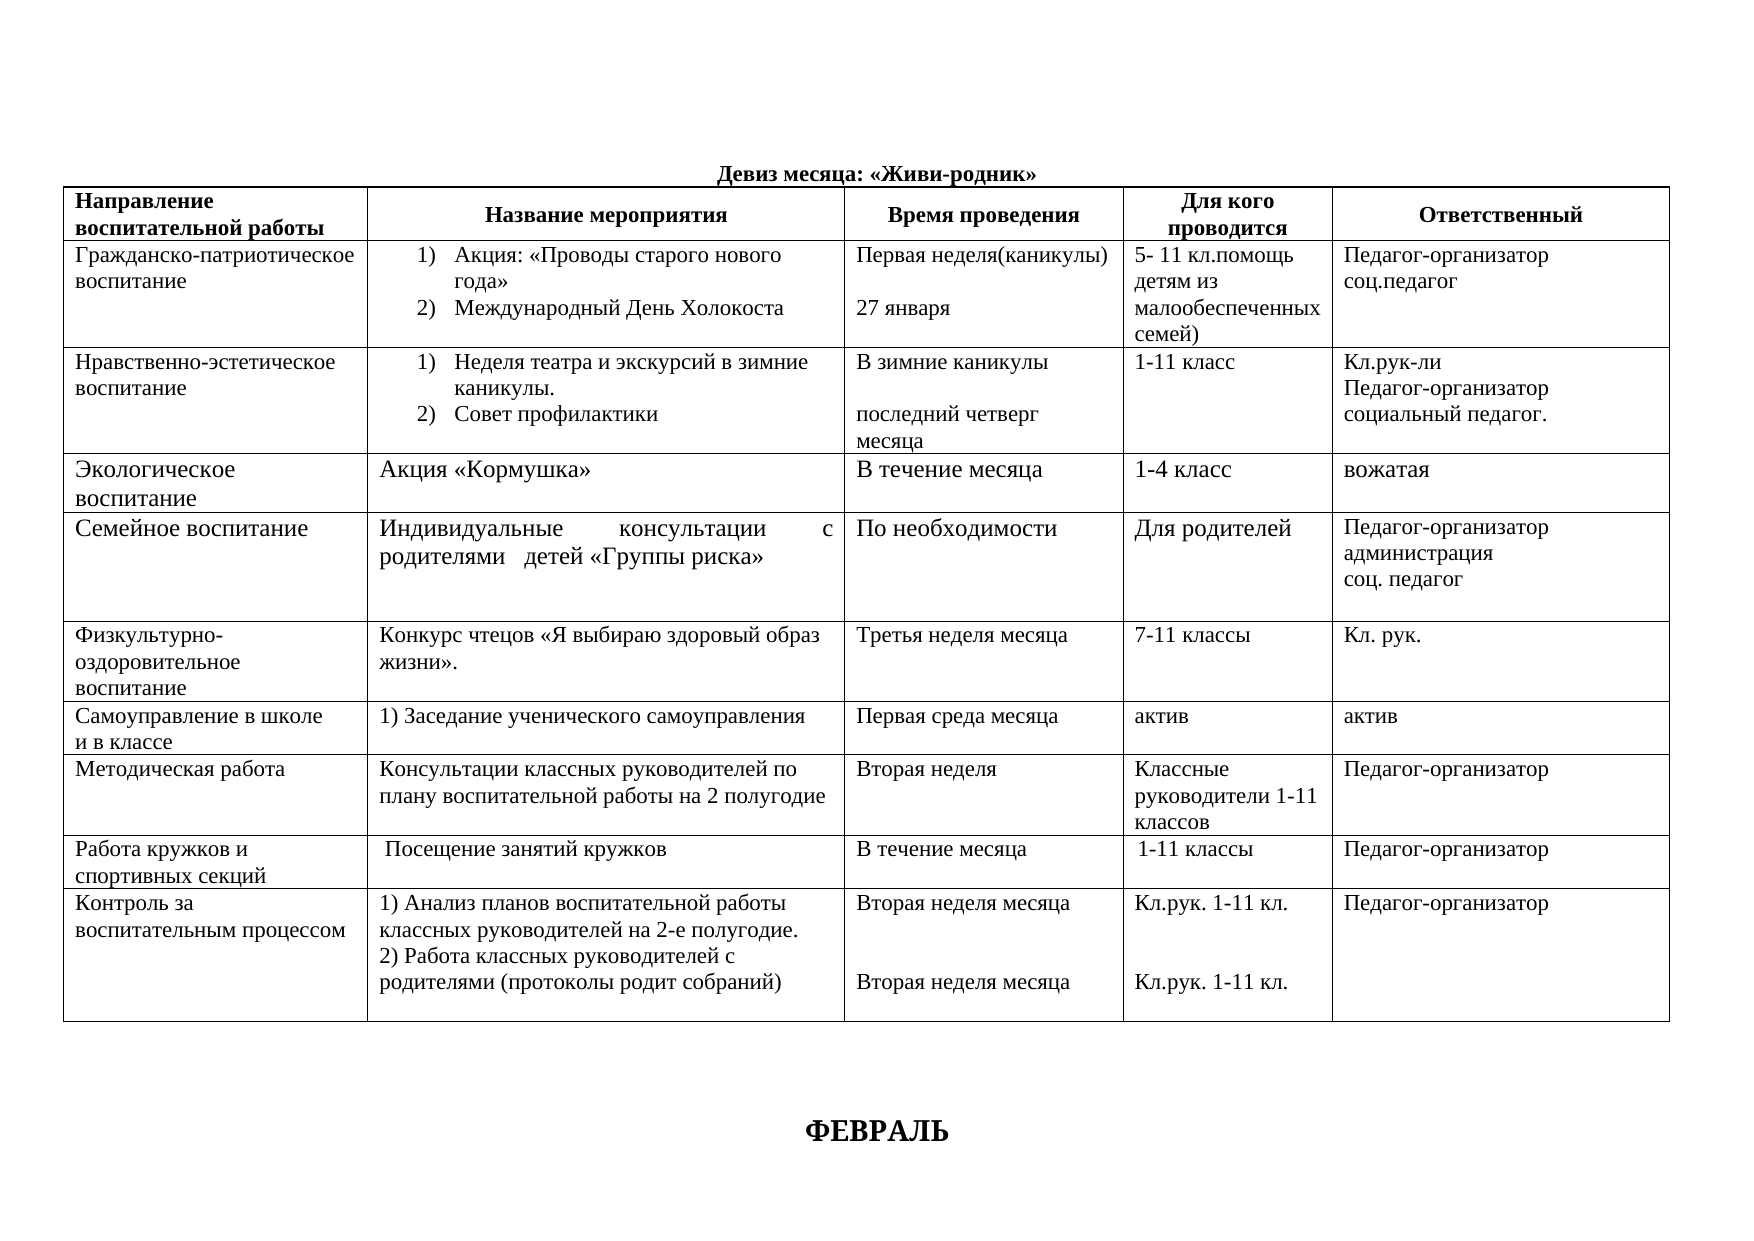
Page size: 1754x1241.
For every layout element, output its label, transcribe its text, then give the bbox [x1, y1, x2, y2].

table_cell Классные руководители 1-11 классов [1124, 755, 1332, 834]
table_cell Работа кружков и спортивных секций [64, 836, 367, 888]
table_cell Самоуправление в школе и в классе [64, 702, 367, 754]
table_cell Первая среда месяца [845, 702, 1123, 754]
table_cell 1) Анализ планов воспитательной работы классных руководителей на 2-е полугодие. 2) Работа классных руководителей с родителями (протоколы родит собраний) [368, 889, 844, 1021]
table_cell Индивидуальные консультации с родителями детей «Группы риска» [368, 513, 844, 621]
table_cell вожатая [1333, 454, 1669, 512]
table_cell Неделя театра и экскурсий в зимние каникулы. Совет профилактики [368, 348, 844, 453]
table_cell 1-11 классы [1124, 836, 1332, 888]
table_cell Кл.рук. 1-11 кл. Кл.рук. 1-11 кл. [1124, 889, 1332, 1021]
table_cell Конкурс чтецов «Я выбираю здоровый образ жизни». [368, 622, 844, 701]
table_cell Методическая работа [64, 755, 367, 834]
table_header Направление воспитательной работы [64, 188, 367, 240]
table_cell В течение месяца [845, 454, 1123, 512]
table_cell 7-11 классы [1124, 622, 1332, 701]
table_cell Акция «Кормушка» [368, 454, 844, 512]
table_cell Семейное воспитание [64, 513, 367, 621]
table_cell Вторая неделя месяца Вторая неделя месяца [845, 889, 1123, 1021]
table_cell Акция: «Проводы старого нового года» Международный День Холокоста [368, 241, 844, 347]
table_cell Контроль за воспитательным процессом [64, 889, 367, 1021]
table_cell Гражданско-патриотическое воспитание [64, 241, 367, 347]
table_cell Кл. рук. [1333, 622, 1669, 701]
table_cell Экологическое воспитание [64, 454, 367, 512]
text Девиз месяца: «Живи-родник» [75, 160, 1679, 186]
table_cell Педагог-организатор администрация соц. педагог [1333, 513, 1669, 621]
table_header Время проведения [845, 188, 1123, 240]
table_cell В течение месяца [845, 836, 1123, 888]
table_cell актив [1124, 702, 1332, 754]
table_header Для кого проводится [1124, 188, 1332, 240]
table_cell Вторая неделя [845, 755, 1123, 834]
table_cell Физкультурно-оздоровительное воспитание [64, 622, 367, 701]
table_cell В зимние каникулы последний четверг месяца [845, 348, 1123, 453]
table_cell Посещение занятий кружков [368, 836, 844, 888]
table_cell 1-11 класс [1124, 348, 1332, 453]
table_cell 1) Заседание ученического самоуправления [368, 702, 844, 754]
table_cell По необходимости [845, 513, 1123, 621]
text ФЕВРАЛЬ [75, 1116, 1679, 1149]
table_cell Третья неделя месяца [845, 622, 1123, 701]
table_cell Для родителей [1124, 513, 1332, 621]
table_header Название мероприятия [368, 188, 844, 240]
table_cell Педагог-организатор соц.педагог [1333, 241, 1669, 347]
table_cell 5- 11 кл.помощь детям из малообеспеченных семей) [1124, 241, 1332, 347]
table_cell Кл.рук-ли Педагог-организатор социальный педагог. [1333, 348, 1669, 453]
table_cell Педагог-организатор [1333, 836, 1669, 888]
table_cell Первая неделя(каникулы) 27 января [845, 241, 1123, 347]
table_cell 1-4 класс [1124, 454, 1332, 512]
table_cell Консультации классных руководителей по плану воспитательной работы на 2 полугодие [368, 755, 844, 834]
table_cell Нравственно-эстетическое воспитание [64, 348, 367, 453]
table_cell актив [1333, 702, 1669, 754]
table_header Ответственный [1333, 188, 1669, 240]
table_cell Педагог-организатор [1333, 755, 1669, 834]
table_cell Педагог-организатор [1333, 889, 1669, 1021]
